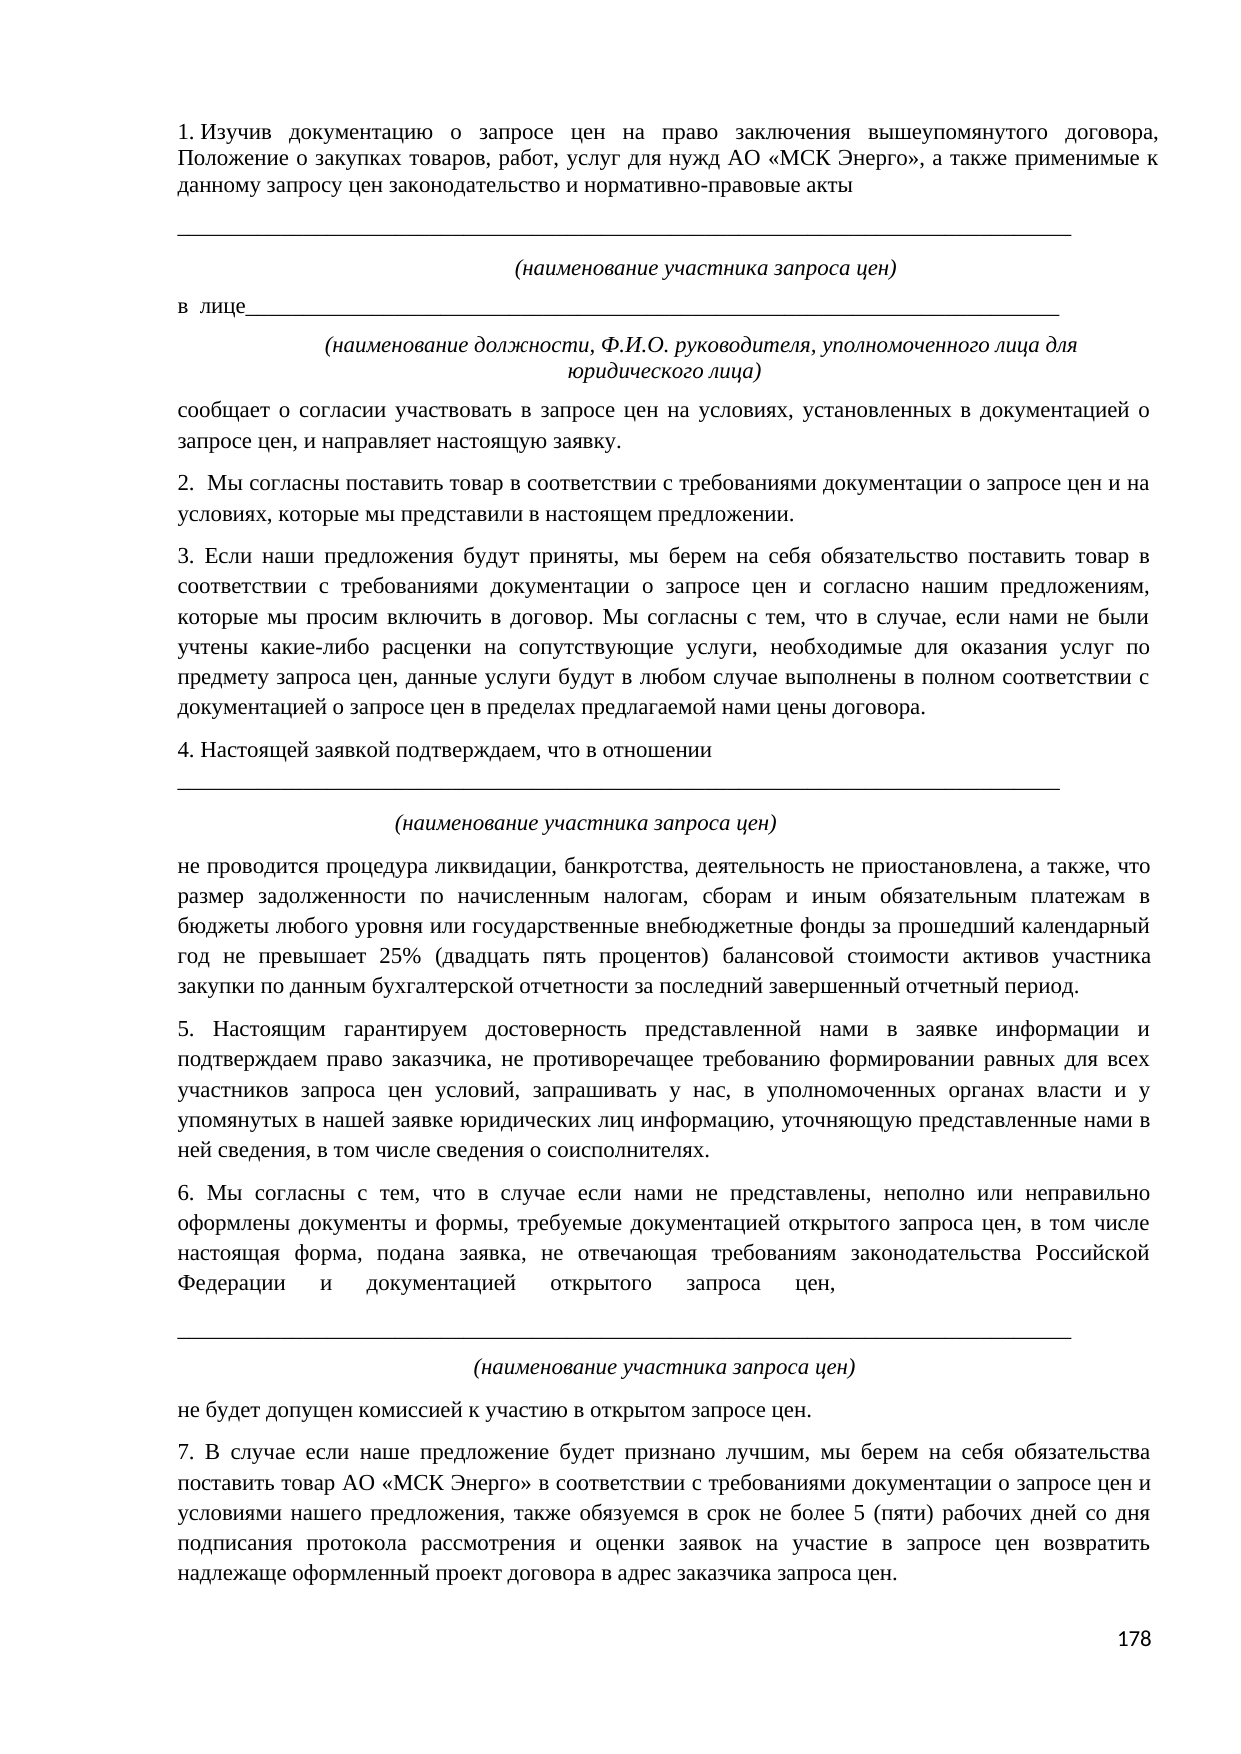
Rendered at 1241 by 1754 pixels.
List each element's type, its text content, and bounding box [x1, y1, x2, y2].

text ______________________________________________________________________________ [177, 1315, 1160, 1341]
text не проводится процедура ликвидации, банкротства, деятельность не приостановлена, а также, что размер задолженности по начисленным налогам, сборам и иным обязательным платежам в бюджеты любого уровня или государственные внебюджетные фонды за прошедший календарный год не превышает 25% (двадцать пять процентов) балансовой стоимости активов участника закупки по данным бухгалтерской отчетности за последний завершенный отчетный период. [177, 852, 1152, 999]
text 5. Настоящим гарантируем достоверность представленной нами в заявке информации и подтверждаем право заказчика, не противоречащее требованию формировании равных для всех участников запроса цен условий, запрашивать у нас, в уполномоченных органах власти и у упомянутых в нашей заявке юридических лиц информацию, уточняющую представленные нами в ней сведения, в том числе сведения о соисполнителях. [177, 1015, 1152, 1162]
text (наименование должности, Ф.И.О. руководителя, уполномоченного лица для юридического лица) [177, 331, 1152, 384]
text (наименование участника запроса цен) [177, 1353, 1152, 1379]
text 3. Если наши предложения будут приняты, мы берем на себя обязательство поставить товар в соответствии с требованиями документации о запросе цен и согласно нашим предложениям, которые мы просим включить в договор. Мы согласны с тем, что в случае, если нами не были учтены какие-либо расценки на сопутствующие услуги, необходимые для оказания услуг по предмету запроса цен, данные услуги будут в любом случае выполнены в полном соответствии с документацией о запросе цен в пределах предлагаемой нами цены договора. [177, 542, 1152, 720]
text (наименование участника запроса цен) [177, 254, 1160, 281]
text (наименование участника запроса цен) [177, 809, 1152, 835]
text 7. В случае если наше предложение будет признано лучшим, мы берем на себя обязательства поставить товар АО «МСК Энерго» в соответствии с требованиями документации о запросе цен и условиями нашего предложения, также обязуемся в срок не более 5 (пяти) рабочих дней со дня подписания протокола рассмотрения и оценки заявок на участие в запросе цен возвратить надлежаще оформленный проект договора в адрес заказчика запроса цен. [177, 1438, 1152, 1586]
text не будет допущен комиссией к участию в открытом запросе цен. [177, 1396, 1152, 1422]
text сообщает о согласии участвовать в запросе цен на условиях, установленных в документацией о запросе цен, и направляет настоящую заявку. [177, 396, 1152, 453]
text 2. Мы согласны поставить товар в соответствии с требованиями документации о запросе цен и на условиях, которые мы представили в настоящем предложении. [177, 469, 1152, 526]
text в лице_______________________________________________________________________ [177, 292, 1152, 319]
text 4. Настоящей заявкой подтверждаем, что в отношении _____________________________________________________________________________ [177, 736, 1152, 793]
text 6. Мы согласны с тем, что в случае если нами не представлены, неполно или неправильно оформлены документы и формы, требуемые документацией открытого запроса цен, в том числе настоящая форма, подана заявка, не отвечающая требованиям законодательства Российской Федерации и документацией открытого запроса цен, [177, 1179, 1152, 1296]
text ______________________________________________________________________________ [177, 213, 1160, 239]
text 1. Изучив документацию о запросе цен на право заключения вышеупомянутого договора, Положение о закупках товаров, работ, услуг для нужд АО «МСК Энерго», а также применимые к данному запросу цен законодательство и нормативно-правовые акты [177, 118, 1160, 197]
